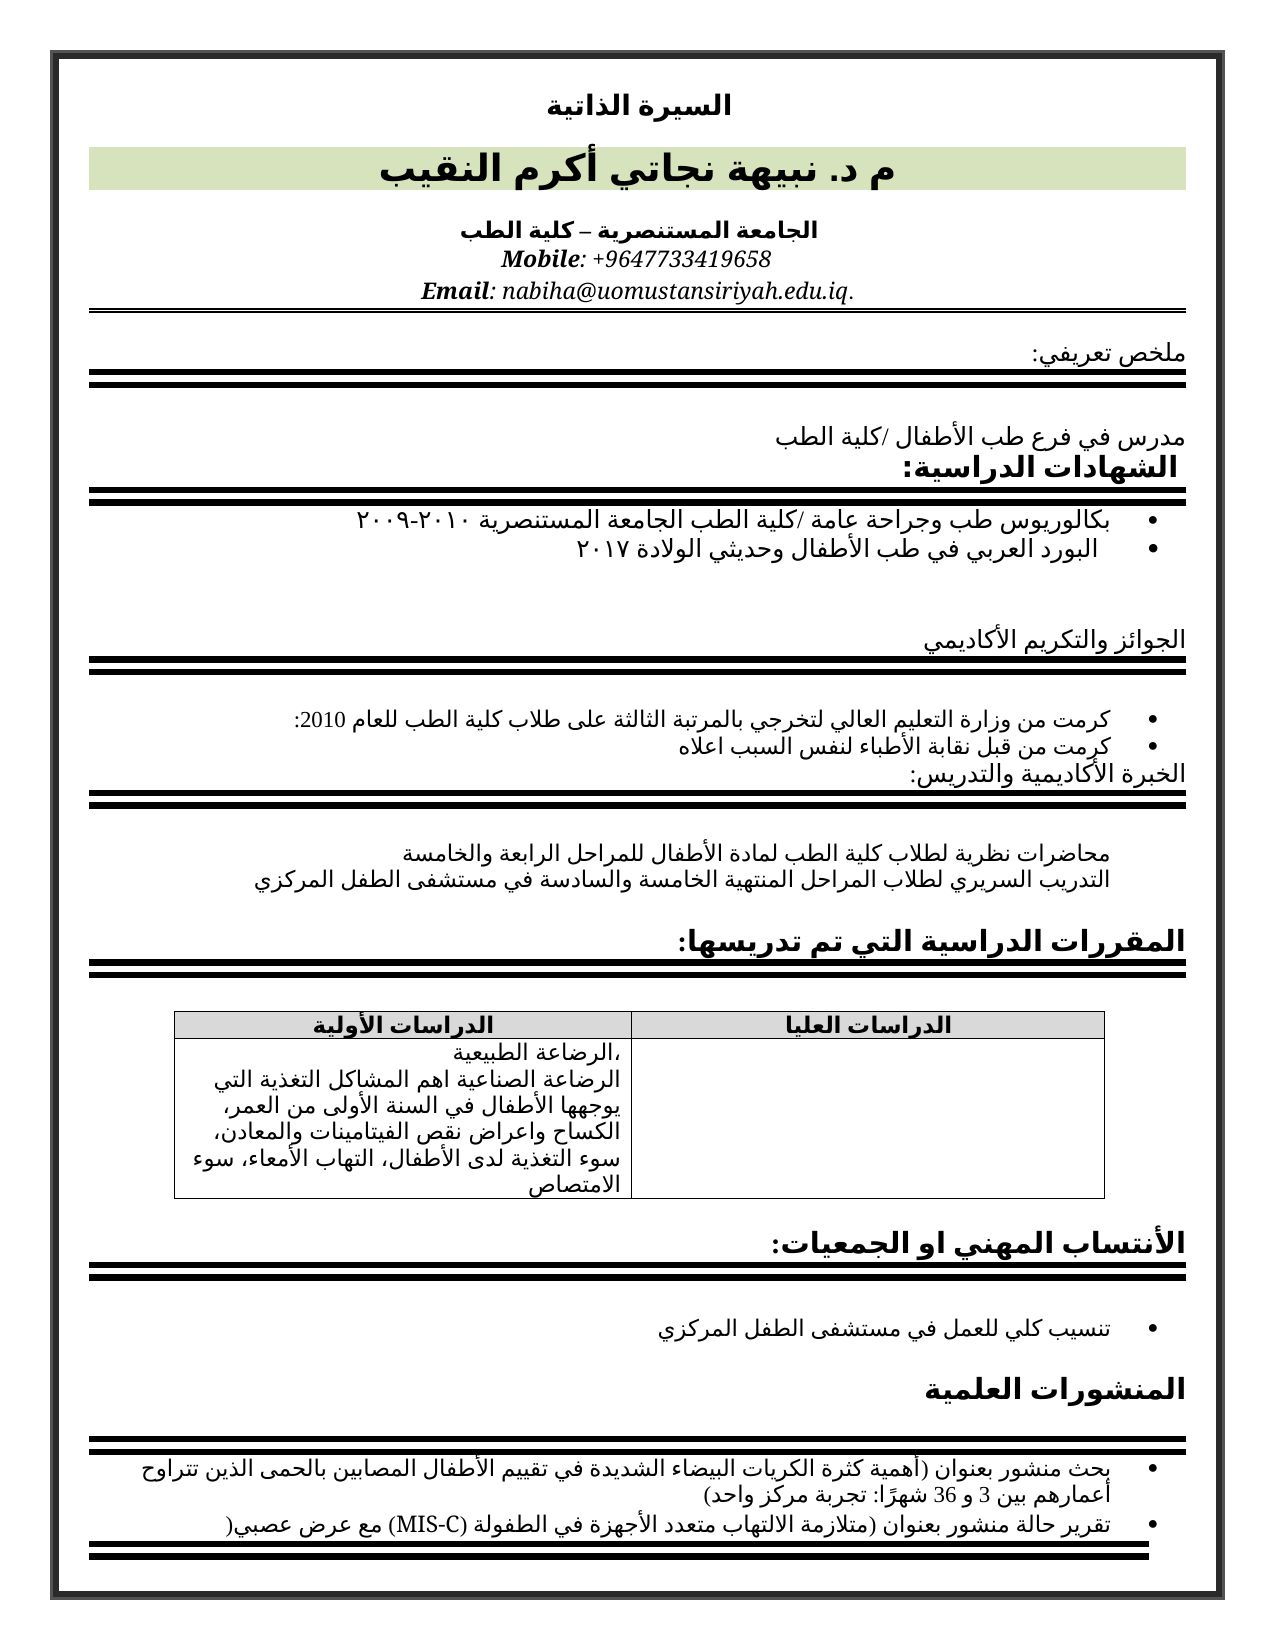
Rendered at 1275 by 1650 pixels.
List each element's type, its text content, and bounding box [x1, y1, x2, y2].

text السيرة الذاتية [89, 89, 1186, 121]
table_cell الرضاعة الطبيعية، الرضاعة الصناعية اهم المشاكل التغذية التي يوجهها الأطفال في السنة الأولى من العمر، الكساح واعراض نقص الفيتامينات والمعادن، سوء التغذية لدى الأطفال، التهاب الأمعاء، سوء الامتصاص [175, 1039, 631, 1197]
list تقرير حالة منشور بعنوان (متلازمة الالتهاب متعدد الأجهزة في الطفولة (MIS-C) مع عرض عصبي( [89, 1508, 1149, 1541]
text الخبرة الأكاديمية والتدريس: [89, 759, 1186, 790]
text ملخص تعريفي: [89, 338, 1186, 369]
text الجوائز والتكريم الأكاديمي [89, 626, 1186, 656]
text المنشورات العلمية [89, 1372, 1186, 1406]
text الجامعة المستنصرية – كلية الطب [89, 217, 1186, 243]
text الشهادات الدراسية: [89, 451, 1186, 487]
text التدريب السريري لطلاب المراحل المنتهية الخامسة والسادسة في مستشفى الطفل المركزي [89, 866, 1111, 893]
text Email: nabiha@uomustansiriyah.edu.iq. [89, 275, 1186, 308]
text محاضرات نظرية لطلاب كلية الطب لمادة الأطفال للمراحل الرابعة والخامسة [89, 840, 1111, 866]
table_header الدراسات الأولية [175, 1012, 631, 1038]
text Mobile: +9647733419658 [89, 243, 1186, 275]
text الأنتساب المهني او الجمعيات: [89, 1226, 1186, 1262]
text مدرس في فرع طب الأطفال /كلية الطب [89, 422, 1186, 451]
list تنسيب كلي للعمل في مستشفى الطفل المركزي [89, 1315, 1149, 1341]
table_header الدراسات العليا [632, 1012, 1104, 1038]
list البورد العربي في طب الأطفال وحديثي الولادة ٢٠١٧ [89, 534, 1149, 563]
list بكالوريوس طب وجراحة عامة /كلية الطب الجامعة المستنصرية ٢٠١٠-٢٠٠٩ [89, 506, 1149, 534]
list كرمت من قبل نقابة الأطباء لنفس السبب اعلاه [89, 733, 1149, 759]
list كرمت من وزارة التعليم العالي لتخرجي بالمرتبة الثالثة على طلاب كلية الطب للعام 2010: [89, 706, 1149, 733]
list بحث منشور بعنوان (أهمية كثرة الكريات البيضاء الشديدة في تقييم الأطفال المصابين بالحمى الذين تتراوح أعمارهم بين 3 و 36 شهرًا: تجربة مركز واحد) [89, 1455, 1149, 1508]
table_cell [632, 1039, 1104, 1197]
text المقررات الدراسية التي تم تدريسها: [89, 924, 1186, 959]
text م د. نبيهة نجاتي أكرم النقيب [89, 147, 1186, 190]
